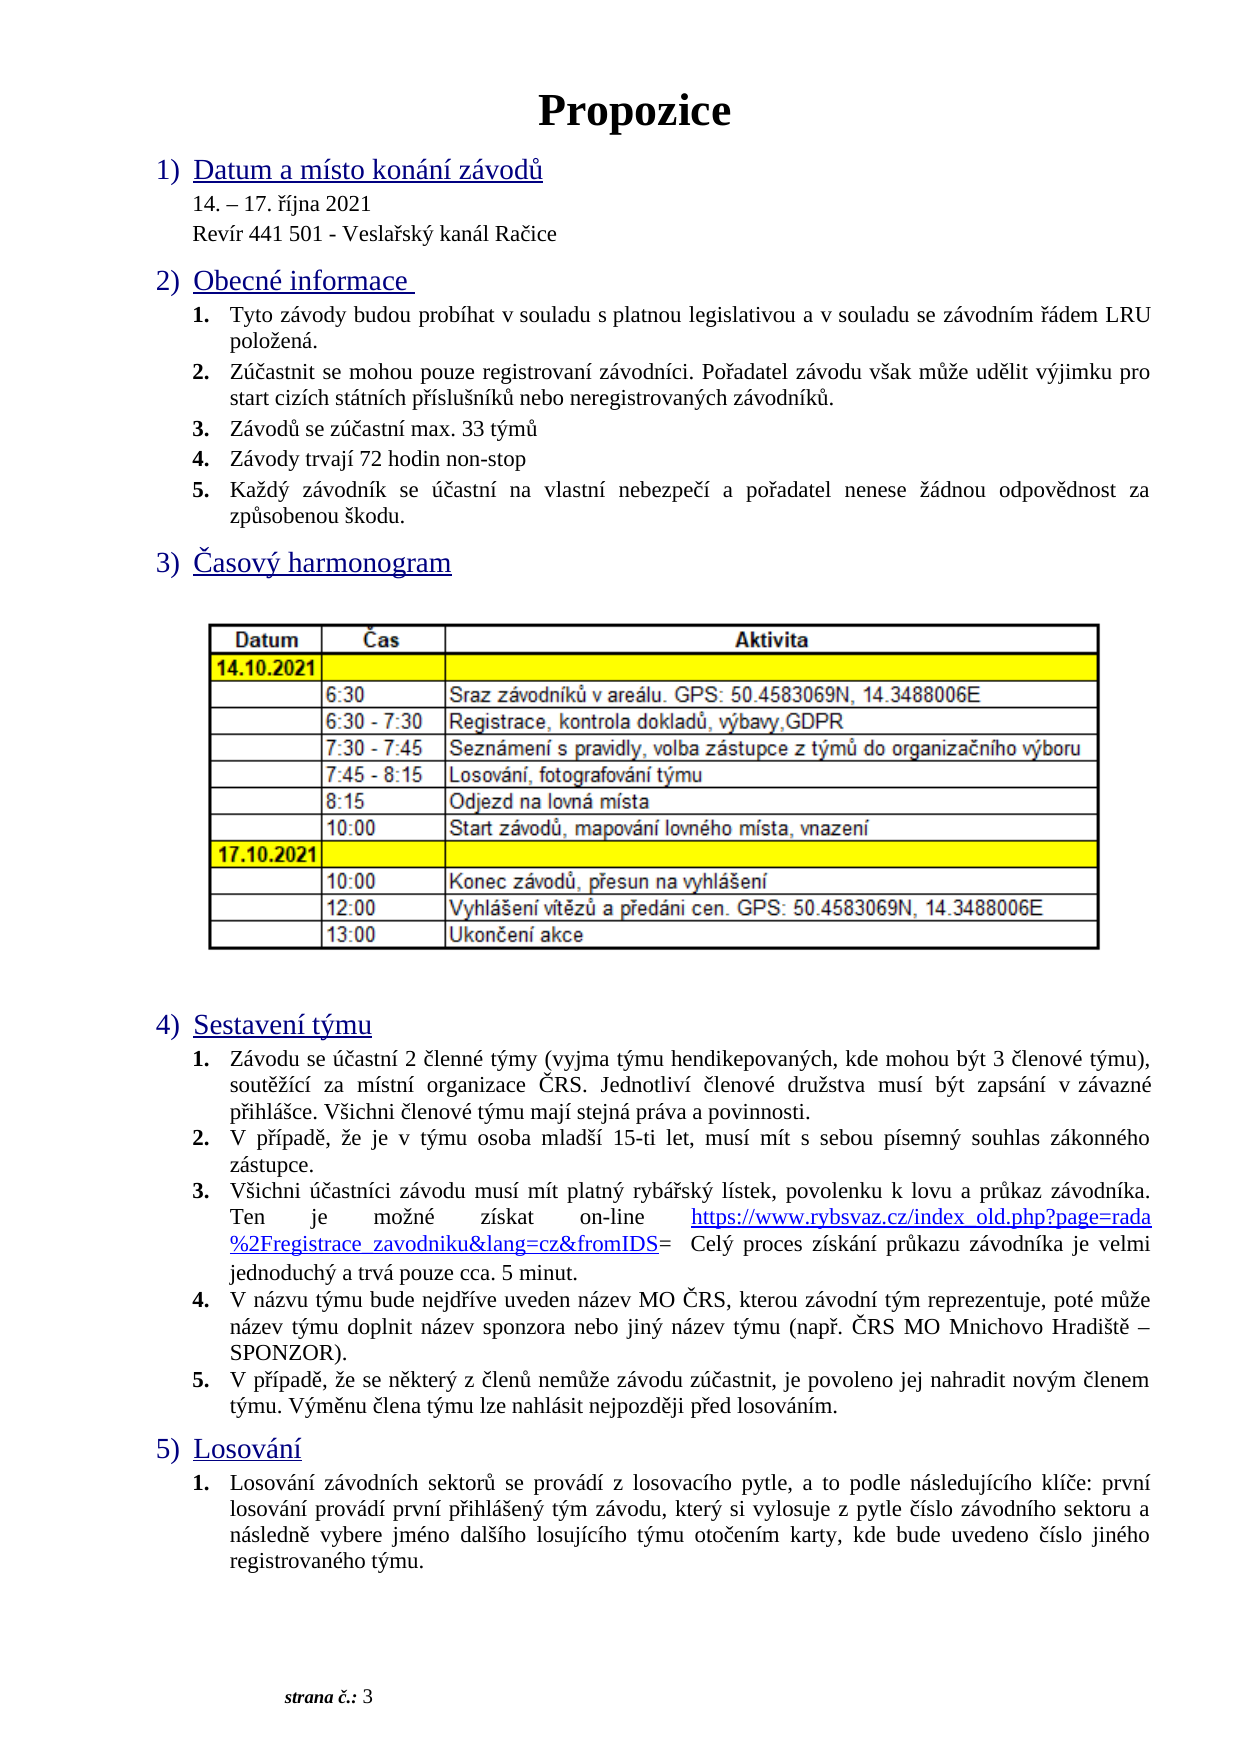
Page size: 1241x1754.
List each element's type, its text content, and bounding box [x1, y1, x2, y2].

list Všichni účastníci závodu musí mít platný rybářský lístek, povolenku k lovu a průkaz závodníka. Ten je možné získat on-line https://www.rybsvaz.cz/index_old.php?page=rada%2Fregistrace_zavodniku&lang=cz&fromIDS= Celý proces získání průkazu závodníka je velmi jednoduchý a trvá pouze cca. 5 minut. [192, 1177, 1152, 1287]
list Závodů se zúčastní max. 33 týmů [192, 415, 1152, 441]
subtitle Propozice [118, 83, 1152, 135]
subtitle Obecné informace [156, 263, 1152, 297]
subtitle Časový harmonogram [156, 545, 1152, 579]
picture [193, 613, 1111, 961]
list Zúčastnit se mohou pouze registrovaní závodníci. Pořadatel závodu však může udělit výjimku pro start cizích státních příslušníků nebo neregistrovaných závodníků. [192, 358, 1152, 411]
subtitle Losování [156, 1431, 1152, 1464]
list Tyto závody budou probíhat v souladu s platnou legislativou a v souladu se závodním řádem LRU položená. [192, 301, 1152, 354]
list V případě, že se některý z členů nemůže závodu zúčastnit, je povoleno jej nahradit novým členem týmu. Výměnu člena týmu lze nahlásit nejpozději před losováním. [192, 1366, 1152, 1418]
list Závody trvají 72 hodin non-stop [192, 445, 1152, 472]
subtitle Sestavení týmu [156, 1007, 1152, 1041]
list Závodu se účastní 2 členné týmy (vyjma týmu hendikepovaných, kde mohou být 3 členové týmu), soutěžící za místní organizace ČRS. Jednotliví členové družstva musí být zapsání v závazné přihlášce. Všichni členové týmu mají stejná práva a povinnosti. [192, 1045, 1152, 1124]
text 14. – 17. října 2021 [118, 190, 1152, 216]
list Každý závodník se účastní na vlastní nebezpečí a pořadatel nenese žádnou odpovědnost za způsobenou škodu. [192, 476, 1152, 528]
subtitle Datum a místo konání závodů [156, 152, 1152, 186]
list V názvu týmu bude nejdříve uveden název MO ČRS, kterou závodní tým reprezentuje, poté může název týmu doplnit název sponzora nebo jiný název týmu (např. ČRS MO Mnichovo Hradiště – SPONZOR). [192, 1287, 1152, 1366]
list V případě, že je v týmu osoba mladší 15-ti let, musí mít s sebou písemný souhlas zákonného zástupce. [192, 1124, 1152, 1177]
text Revír 441 501 - Veslařský kanál Račice [118, 220, 1152, 247]
list Losování závodních sektorů se provádí z losovacího pytle, a to podle následujícího klíče: první losování provádí první přihlášený tým závodu, který si vylosuje z pytle číslo závodního sektoru a následně vybere jméno dalšího losujícího týmu otočením karty, kde bude uvedeno číslo jiného registrovaného týmu. [192, 1468, 1152, 1574]
